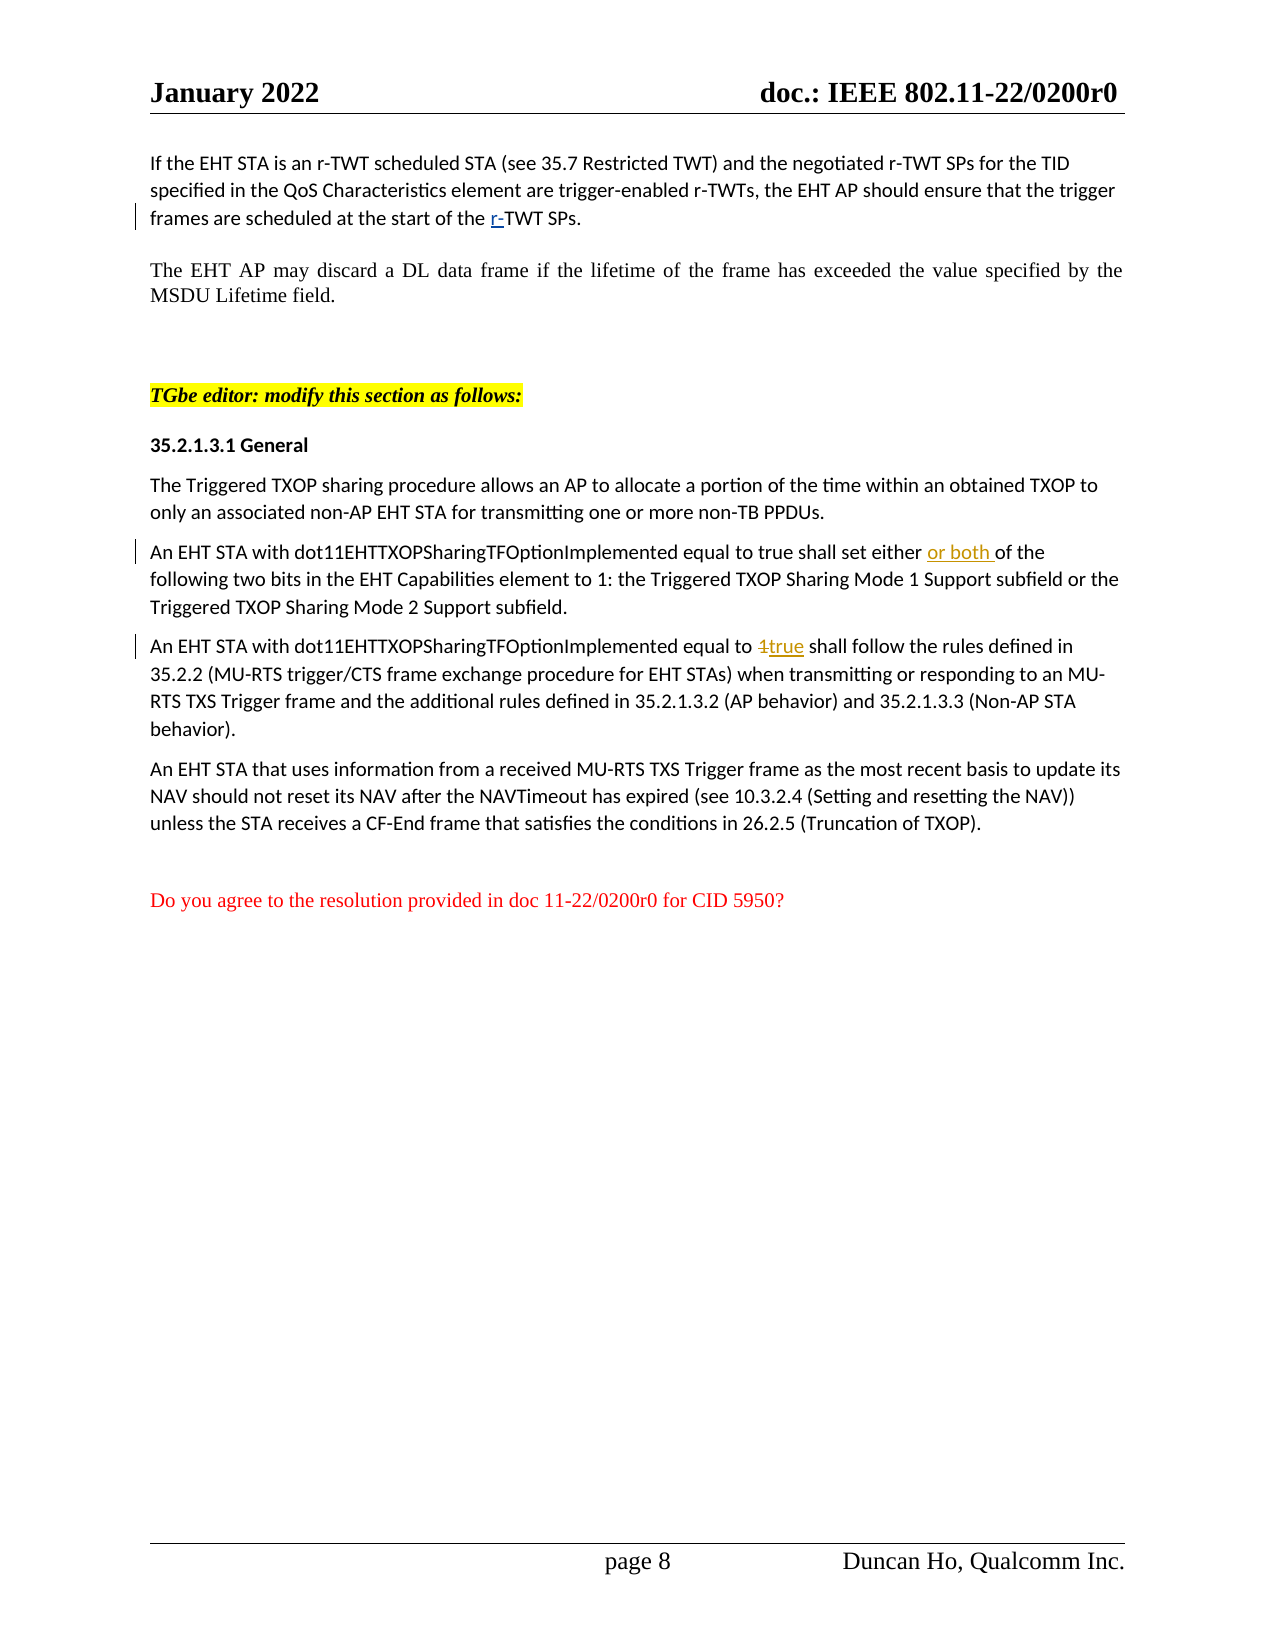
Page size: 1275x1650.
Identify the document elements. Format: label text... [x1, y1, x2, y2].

text An EHT STA with dot11EHTTXOPSharingTFOptionImplemented equal to shall follow the rules defined in 35.2.2 (MU-RTS trigger/CTS frame exchange procedure for EHT STAs) when transmitting or responding to an MU-RTS TXS Trigger frame and the additional rules defined in 35.2.1.3.2 (AP behavior) and 35.2.1.3.3 (Non-AP STA behavior). [150, 634, 1125, 741]
text The EHT AP may discard a DL data frame if the lifetime of the frame has exceeded the value specified by the MSDU Lifetime field. [150, 257, 1125, 307]
text Do you agree to the resolution provided in doc 11-22/0200r0 for CID 5950? [150, 888, 1125, 912]
text An EHT STA that uses information from a received MU-RTS TXS Trigger frame as the most recent basis to update its NAV should not reset its NAV after the NAVTimeout has expired (see 10.3.2.4 (Setting and resetting the NAV)) unless the STA receives a CF-End frame that satisfies the conditions in 26.2.5 (Truncation of TXOP). [150, 756, 1125, 836]
text The Triggered TXOP sharing procedure allows an AP to allocate a portion of the time within an obtained TXOP to only an associated non-AP EHT STA for transmitting one or more non-TB PPDUs. [150, 472, 1125, 524]
text 35.2.1.3.1 General [150, 432, 1125, 457]
text TGbe editor: modify this section as follows: [150, 382, 1125, 407]
text An EHT STA with dot11EHTTXOPSharingTFOptionImplemented equal to true shall set either of the following two bits in the EHT Capabilities element to 1: the Triggered TXOP Sharing Mode 1 Support subfield or the Triggered TXOP Sharing Mode 2 Support subfield. [150, 539, 1125, 619]
text If the EHT STA is an r-TWT scheduled STA (see 35.7 Restricted TWT) and the negotiated r-TWT SPs for the TID specified in the QoS Characteristics element are trigger-enabled r-TWTs, the EHT AP should ensure that the trigger frames are scheduled at the start of the TWT SPs. [150, 150, 1125, 230]
